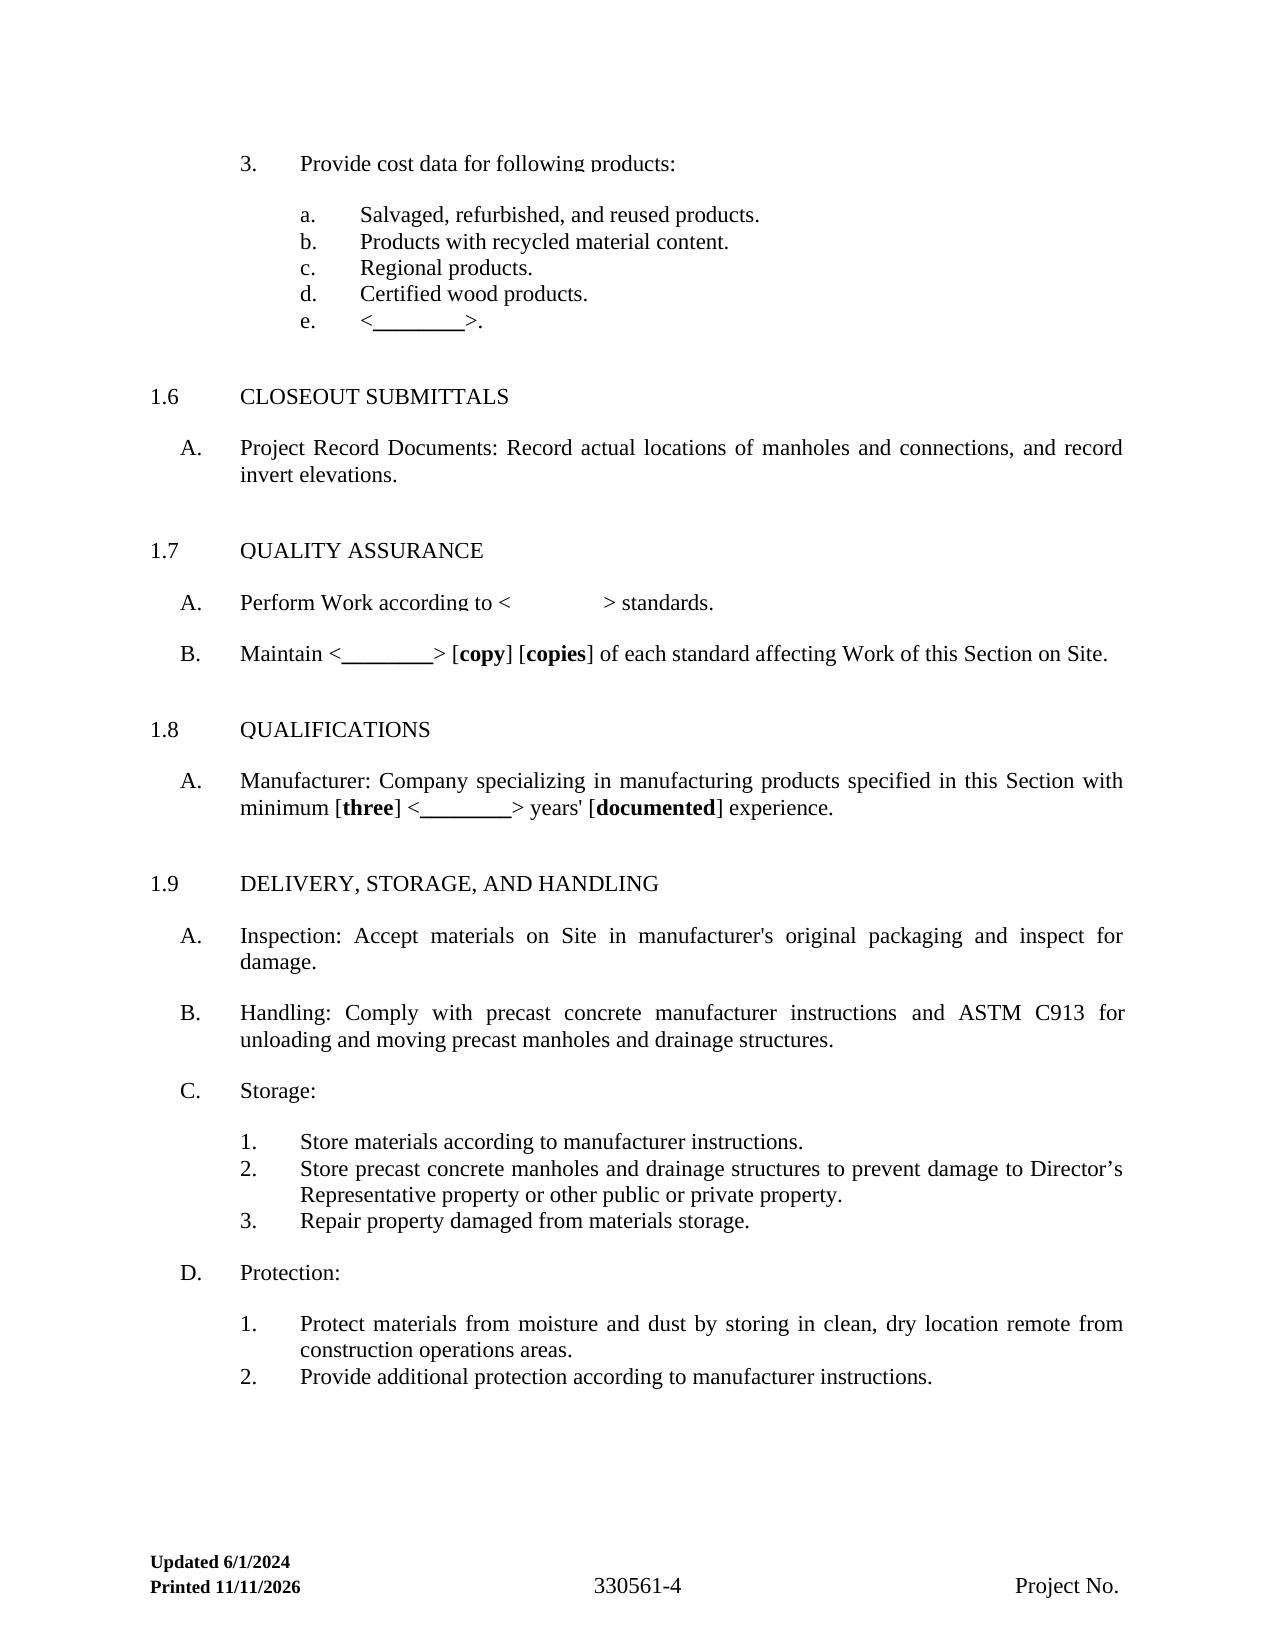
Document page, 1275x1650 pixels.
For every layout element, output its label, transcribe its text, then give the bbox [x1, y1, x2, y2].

text Manufacturer: Company specializing in manufacturing products specified in this Section with minimum [three] <________> years' [documented] experience. [180, 768, 1125, 820]
text Repair property damaged from materials storage. [240, 1207, 1125, 1234]
text Regional products. [300, 254, 1125, 280]
text Provide cost data for following products: [240, 150, 1125, 172]
text Protect materials from moisture and dust by storing in clean, dry location remote from construction operations areas. [240, 1310, 1125, 1363]
text Inspection: Accept materials on Site in manufacturer's original packaging and inspect for damage. [180, 922, 1125, 974]
text Certified wood products. [300, 280, 1125, 307]
text Protection: [180, 1259, 1125, 1285]
text CLOSEOUT SUBMITTALS [150, 383, 1125, 409]
text DELIVERY, STORAGE, AND HANDLING [150, 870, 1125, 897]
text Maintain <________> [copy] [copies] of each standard affecting Work of this Section on Site. [180, 640, 1125, 666]
text Store precast concrete manholes and drainage structures to prevent damage to Director’s Representative property or other public or private property. [240, 1155, 1125, 1207]
text QUALIFICATIONS [150, 716, 1125, 739]
text Provide additional protection according to manufacturer instructions. [240, 1363, 1125, 1389]
text Project Record Documents: Record actual locations of manholes and connections, and record invert elevations. [180, 434, 1125, 487]
text Perform Work according to <________> standards. [180, 588, 1125, 611]
text Storage: [180, 1077, 1125, 1103]
text <________>. [300, 307, 1125, 333]
text Store materials according to manufacturer instructions. [240, 1128, 1125, 1155]
text Salvaged, refurbished, and reused products. [300, 201, 1125, 228]
text QUALITY ASSURANCE [150, 537, 1125, 559]
text Products with recycled material content. [300, 228, 1125, 254]
text Handling: Comply with precast concrete manufacturer instructions and ASTM C913 for unloading and moving precast manholes and drainage structures. [180, 999, 1125, 1052]
